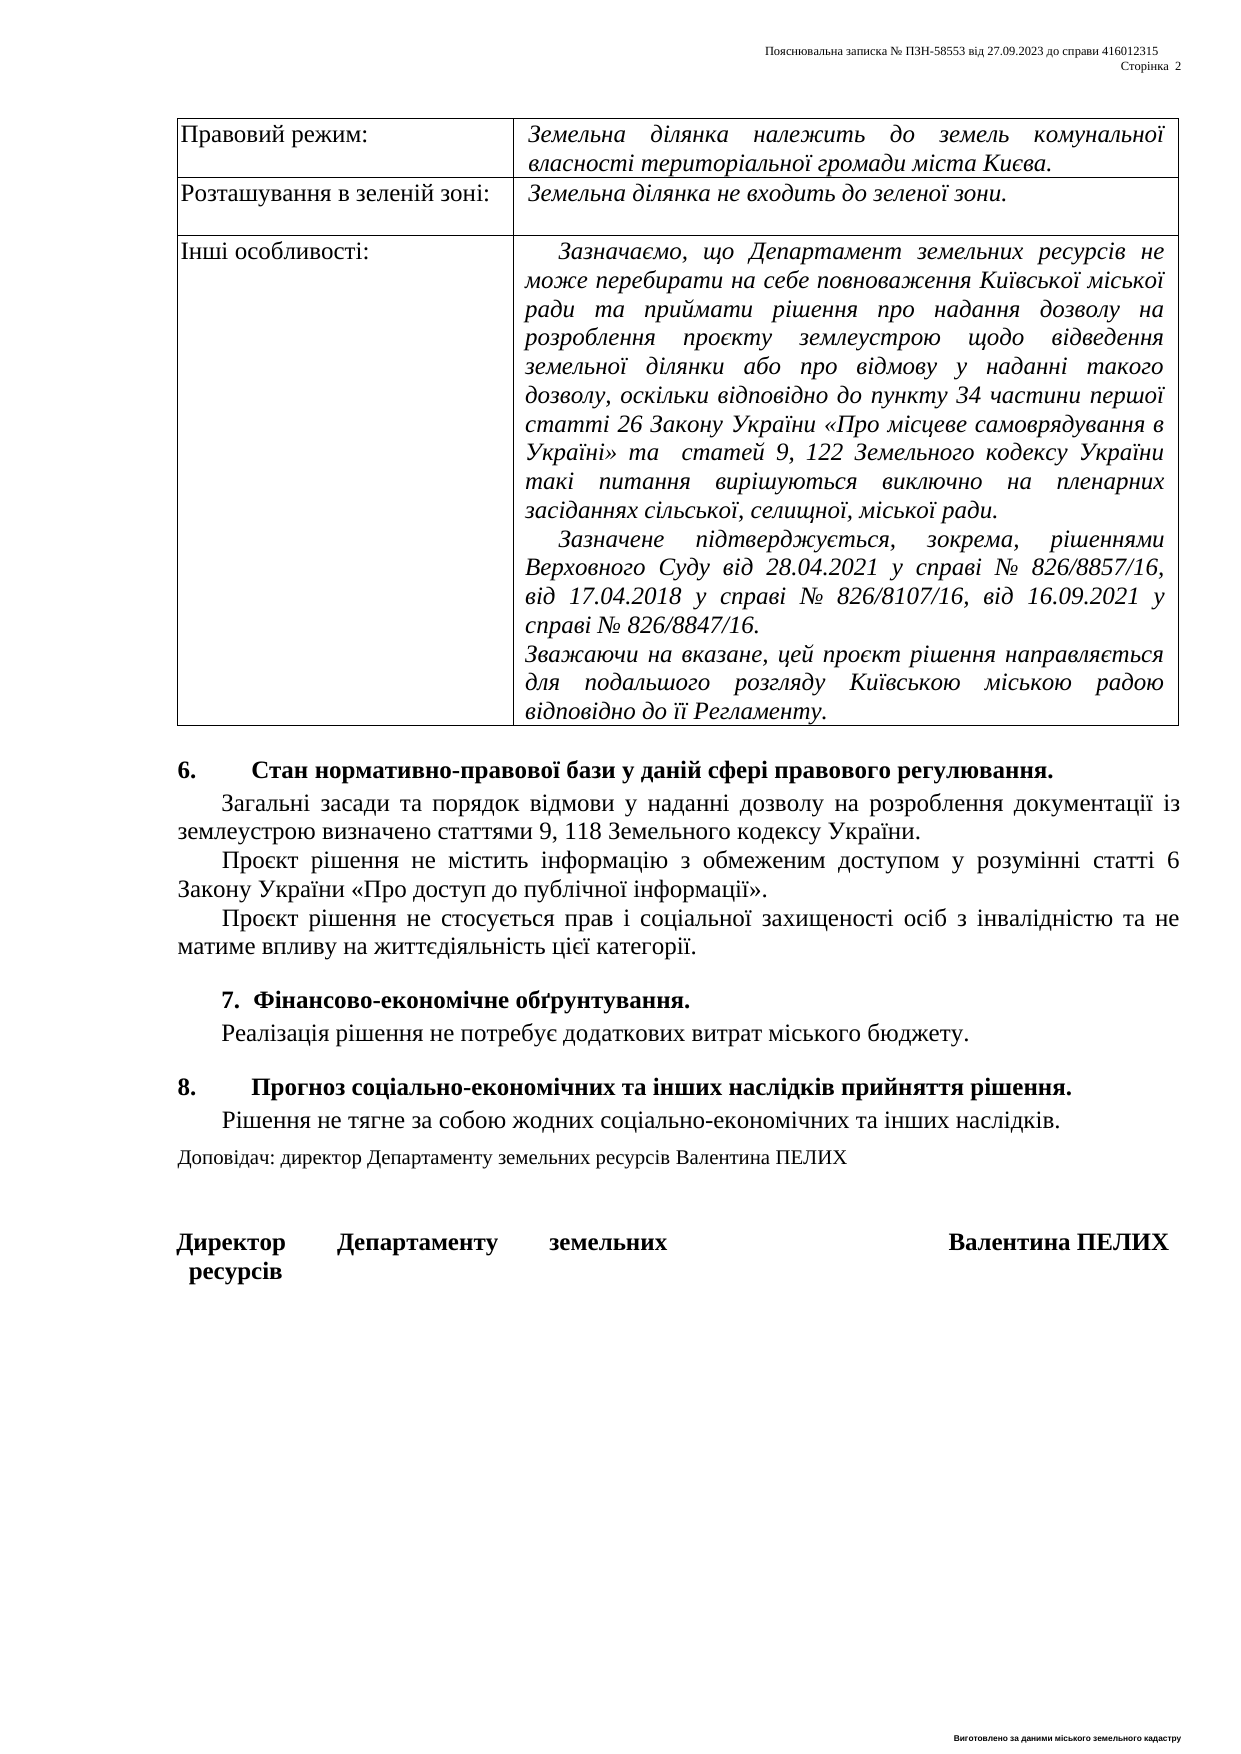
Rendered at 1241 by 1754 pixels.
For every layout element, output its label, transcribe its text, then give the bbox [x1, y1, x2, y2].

text Реалізація рішення не потребує додаткових витрат міського бюджету. [177, 1018, 1181, 1047]
table_cell Розташування в зеленій зоні: [178, 178, 513, 235]
text Проєкт рішення не стосується прав і соціальної захищеності осіб з інвалідністю та не матиме впливу на життєдіяльність цієї категорії. [177, 903, 1181, 960]
text Загальні засади та порядок відмови у наданні дозволу на розроблення документації із землеустрою визначено статтями 9, 118 Земельного кодексу України. [177, 788, 1181, 845]
list Прогноз соціально-економічних та інших наслідків прийняття рішення. [177, 1072, 1181, 1101]
table_cell Земельна ділянка не входить до зеленої зони. [514, 178, 1178, 235]
text Рішення не тягне за собою жодних соціально-економічних та інших наслідків. [222, 1105, 1181, 1133]
table_cell Інші особливості: [178, 236, 513, 725]
table_cell Земельна ділянка належить до земель комунальної власності територіальної громади міста Києва. [514, 119, 1178, 177]
table_cell Зазначаємо, що Департамент земельних ресурсів не може перебирати на себе повноваження Київської міської ради та приймати рішення про надання дозволу на розроблення проєкту землеустрою щодо відведення земельної ділянки або про відмову у наданні такого дозволу, оскільки відповідно до пункту 34 частини першої статті 26 Закону України «Про місцеве самоврядування в Україні» та статей 9, 122 Земельного кодексу України такі питання вирішуються виключно на пленарних засіданнях сільської, селищної, міської ради. Зазначене підтверджується, зокрема, рішеннями Верховного Суду від 28.04.2021 у справі № 826/8857/16, від 17.04.2018 у справі № 826/8107/16, від 16.09.2021 у справі № 826/8847/16. Зважаючи на вказане, цей проєкт рішення направляється для подальшого розгляду Київською міською радою відповідно до її Регламенту. [514, 236, 1178, 725]
table_header Валентина ПЕЛИХ [679, 1227, 1180, 1296]
table_header Директор Департаменту земельних ресурсів [177, 1227, 679, 1296]
text Доповідач: директор Департаменту земельних ресурсів Валентина ПЕЛИХ [177, 1146, 1181, 1169]
list Фінансово-економічне обґрунтування. [177, 985, 1181, 1014]
list Стан нормативно-правової бази у даній сфері правового регулювання. [177, 755, 1181, 783]
table_cell Правовий режим: [178, 119, 513, 177]
text Проєкт рішення не містить інформацію з обмеженим доступом у розумінні статті 6 Закону України «Про доступ до публічної інформації». [177, 845, 1181, 903]
